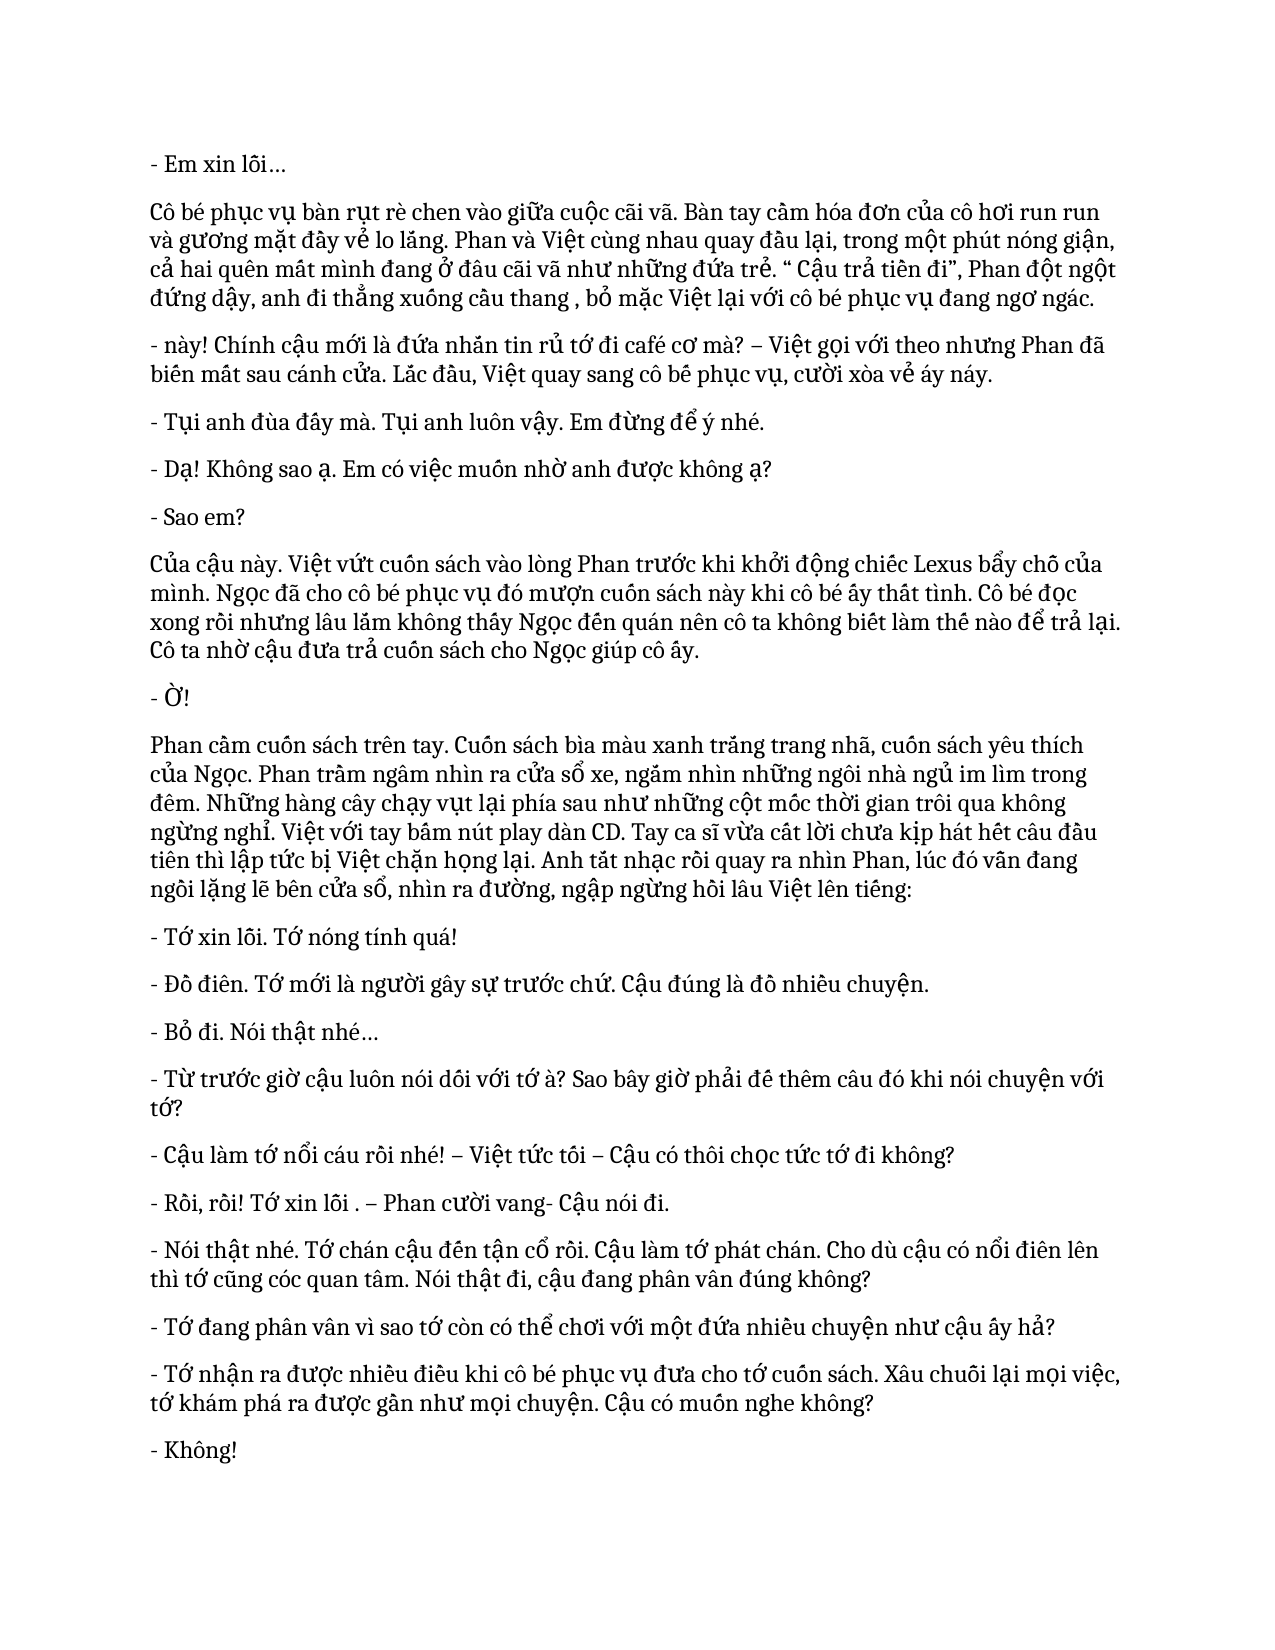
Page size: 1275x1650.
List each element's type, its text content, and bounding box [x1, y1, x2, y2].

text - Dạ! Không sao ạ. Em có việc muốn nhờ anh được không ạ? [150, 455, 1125, 484]
text Cô bé phục vụ bàn rụt rè chen vào giữa cuộc cãi vã. Bàn tay cầm hóa đơn của cô hơi run run và gương mặt đầy vẻ lo lắng. Phan và Việt cùng nhau quay đầu lại, trong một phút nóng giận, cả hai quên mất mình đang ở đâu cãi vã như những đứa trẻ. “ Cậu trả tiền đi”, Phan đột ngột đứng dậy, anh đi thẳng xuống cầu thang , bỏ mặc Việt lại với cô bé phục vụ đang ngơ ngác. [150, 197, 1125, 312]
text - Em xin lỗi… [150, 150, 1125, 179]
text - Cậu làm tớ nổi cáu rồi nhé! – Việt tức tối – Cậu có thôi chọc tức tớ đi không? [150, 1141, 1125, 1170]
text - Tớ nhận ra được nhiều điều khi cô bé phục vụ đưa cho tớ cuốn sách. Xâu chuỗi lại mọi việc, tớ khám phá ra được gần như mọi chuyện. Cậu có muốn nghe không? [150, 1360, 1125, 1417]
text - Ờ! [150, 684, 1125, 712]
text - Bỏ đi. Nói thật nhé… [150, 1017, 1125, 1046]
text - Đồ điên. Tớ mới là người gây sự trước chứ. Cậu đúng là đồ nhiều chuyện. [150, 970, 1125, 999]
text - Tớ xin lỗi. Tớ nóng tính quá! [150, 922, 1125, 951]
text Phan cầm cuốn sách trên tay. Cuốn sách bìa màu xanh trắng trang nhã, cuốn sách yêu thích của Ngọc. Phan trầm ngâm nhìn ra cửa sổ xe, ngắm nhìn những ngôi nhà ngủ im lìm trong đêm. Những hàng cây chạy vụt lại phía sau như những cột mốc thời gian trôi qua không ngừng nghỉ. Việt với tay bấm nút play dàn CD. Tay ca sĩ vừa cất lời chưa kịp hát hết câu đầu tiên thì lập tức bị Việt chặn họng lại. Anh tắt nhạc rồi quay ra nhìn Phan, lúc đó vẫn đang ngồi lặng lẽ bên cửa sổ, nhìn ra đường, ngập ngừng hồi lâu Việt lên tiếng: [150, 731, 1125, 904]
text - Nói thật nhé. Tớ chán cậu đến tận cổ rồi. Cậu làm tớ phát chán. Cho dù cậu có nổi điên lên thì tớ cũng cóc quan tâm. Nói thật đi, cậu đang phân vân đúng không? [150, 1236, 1125, 1294]
text - Từ trước giờ cậu luôn nói dối với tớ à? Sao bây giờ phải đế thêm câu đó khi nói chuyện với tớ? [150, 1065, 1125, 1122]
text - Tụi anh đùa đấy mà. Tụi anh luôn vậy. Em đừng để ý nhé. [150, 407, 1125, 436]
text - Rồi, rồi! Tớ xin lỗi . – Phan cười vang- Cậu nói đi. [150, 1189, 1125, 1217]
text - Sao em? [150, 502, 1125, 531]
text - Tớ đang phân vân vì sao tớ còn có thể chơi với một đứa nhiều chuyện như cậu ấy hả? [150, 1312, 1125, 1341]
text - Không! [150, 1436, 1125, 1465]
text Của cậu này. Việt vứt cuốn sách vào lòng Phan trước khi khởi động chiếc Lexus bẩy chỗ của mình. Ngọc đã cho cô bé phục vụ đó mượn cuốn sách này khi cô bé ấy thất tình. Cô bé đọc xong rồi nhưng lâu lắm không thấy Ngọc đến quán nên cô ta không biết làm thế nào để trả lại. Cô ta nhờ cậu đưa trả cuốn sách cho Ngọc giúp cô ấy. [150, 550, 1125, 665]
text - này! Chính cậu mới là đứa nhắn tin rủ tớ đi café cơ mà? – Việt gọi với theo nhưng Phan đã biến mất sau cánh cửa. Lắc đầu, Việt quay sang cô bế phục vụ, cười xòa vẻ áy náy. [150, 331, 1125, 389]
